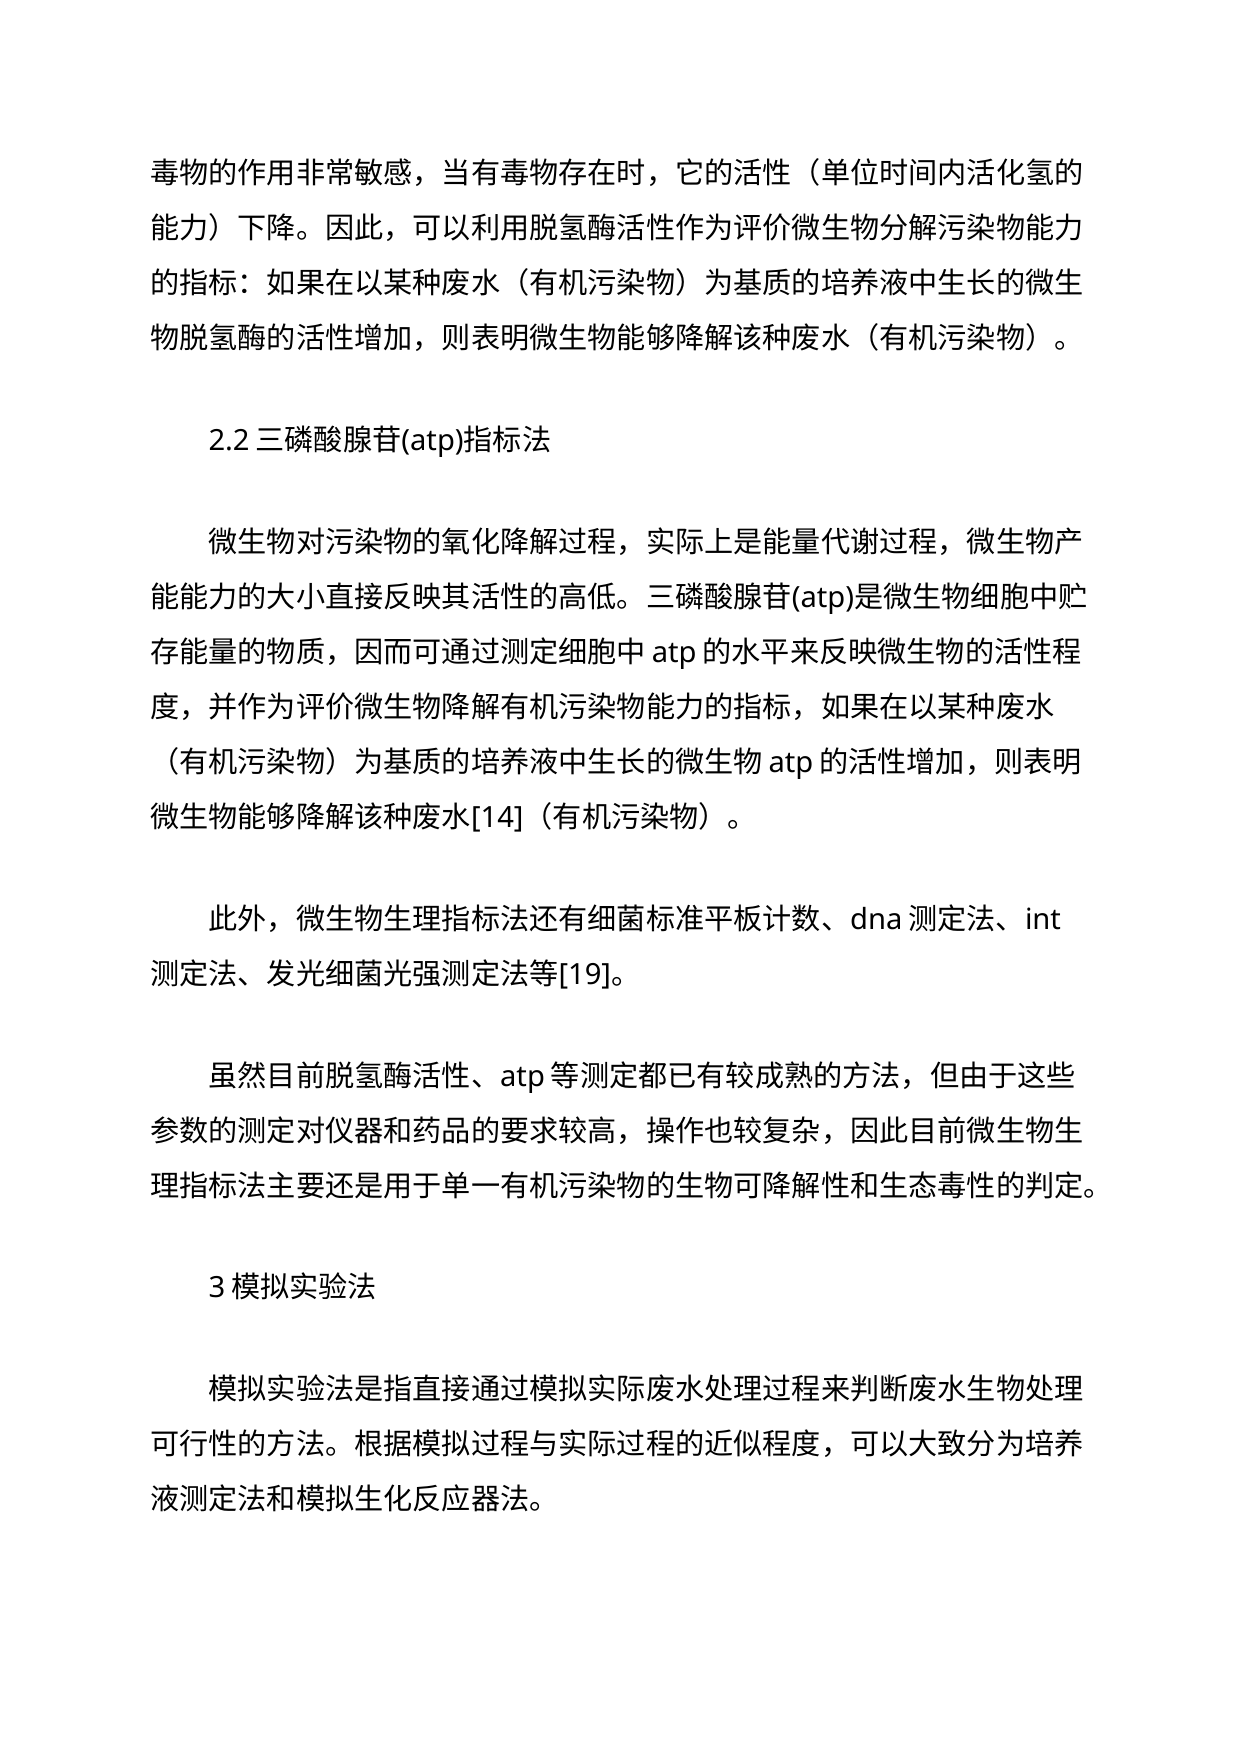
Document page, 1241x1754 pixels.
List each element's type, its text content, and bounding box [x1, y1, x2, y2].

text 2.2三磷酸腺苷(atp)指标法 [150, 416, 1090, 459]
text 3模拟实验法 [150, 1264, 1090, 1306]
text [150, 150, 1090, 357]
text 此外，微生物生理指标法还有细菌标准平板计数、dna测定法、int测定法、发光细菌光强测定法等[19]。 [150, 895, 1090, 993]
text 模拟实验法是指直接通过模拟实际废水处理过程来判断废水生物处理可行性的方法。根据模拟过程与实际过程的近似程度，可以大致分为培养液测定法和模拟生化反应器法。 [150, 1366, 1090, 1518]
text 虽然目前脱氢酶活性、atp等测定都已有较成熟的方法，但由于这些参数的测定对仪器和药品的要求较高，操作也较复杂，因此目前微生物生理指标法主要还是用于单一有机污染物的生物可降解性和生态毒性的判定。 [150, 1052, 1090, 1204]
text 微生物对污染物的氧化降解过程，实际上是能量代谢过程，微生物产能能力的大小直接反映其活性的高低。三磷酸腺苷(atp)是微生物细胞中贮存能量的物质，因而可通过测定细胞中atp的水平来反映微生物的活性程度，并作为评价微生物降解有机污染物能力的指标，如果在以某种废水（有机污染物）为基质的培养液中生长的微生物atp的活性增加，则表明微生物能够降解该种废水[14]（有机污染物）。 [150, 518, 1090, 836]
